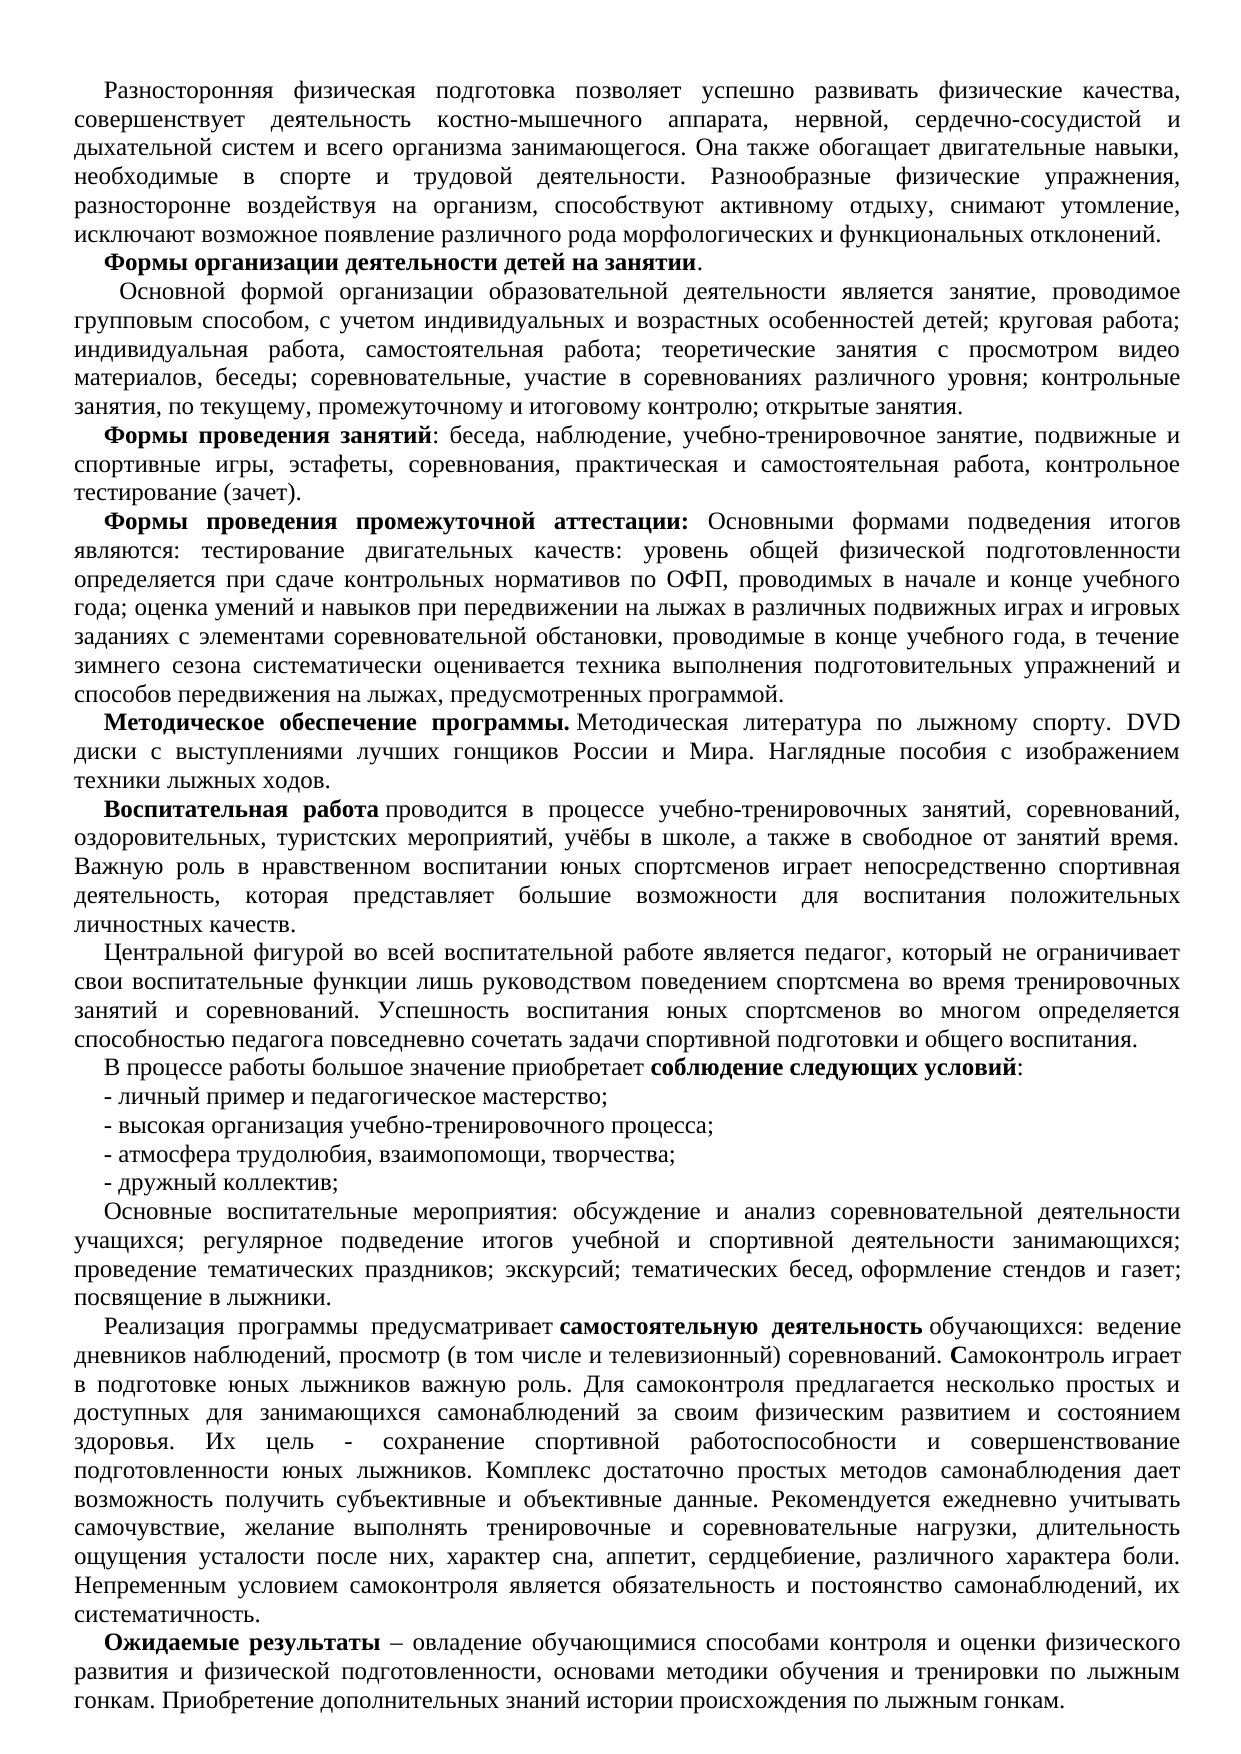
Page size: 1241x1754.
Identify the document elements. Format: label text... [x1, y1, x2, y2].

text Основной формой организации образовательной деятельности является занятие, проводимое групповым способом, с учетом индивидуальных и возрастных особенностей детей; круговая работа; индивидуальная работа, самостоятельная работа; теоретические занятия с просмотром видео материалов, беседы; соревновательные, участие в соревнованиях различного уровня; контрольные занятия, по текущему, промежуточному и итоговому контролю; открытые занятия. [74, 276, 1181, 420]
text Центральной фигурой во всей воспитательной работе является педагог, который не ограничивает свои воспитательные функции лишь руководством поведением спортсмена во время тренировочных занятий и соревнований. Успешность воспитания юных спортсменов во многом определяется способностью педагога повседневно сочетать задачи спортивной подготовки и общего воспитания. [74, 937, 1181, 1052]
text Основные воспитательные мероприятия: обсуждение и анализ соревновательной деятельности учащихся; регулярное подведение итогов учебной и спортивной деятельности занимающихся; проведение тематических праздников; экскурсий; тематических бесед, оформление стендов и газет; посвящение в лыжники. [74, 1196, 1181, 1311]
text Формы организации деятельности детей на занятии. [74, 247, 1181, 276]
text Методическое обеспечение программы. Методическая литература по лыжному спорту. DVD диски с выступлениями лучших гонщиков России и Мира. Наглядные пособия с изображением техники лыжных ходов. [74, 707, 1181, 794]
text - высокая организация учебно-тренировочного процесса; [74, 1110, 1181, 1139]
text - атмосфера трудолюбия, взаимопомощи, творчества; [74, 1139, 1181, 1167]
text Формы проведения занятий: беседа, наблюдение, учебно-тренировочное занятие, подвижные и спортивные игры, эстафеты, соревнования, практическая и самостоятельная работа, контрольное тестирование (зачет). [74, 420, 1181, 506]
text - личный пример и педагогическое мастерство; [74, 1081, 1181, 1110]
text Реализация программы предусматривает самостоятельную деятельность обучающихся: ведение дневников наблюдений, просмотр (в том числе и телевизионный) соревнований. Самоконтроль играет в подготовке юных лыжников важную роль. Для самоконтроля предлагается несколько простых и доступных для занимающихся самонаблюдений за своим физическим развитием и состоянием здоровья. Их цель - сохранение спортивной работоспособности и совершенствование подготовленности юных лыжников. Комплекс достаточно простых методов самонаблюдения дает возможность получить субъективные и объективные данные. Рекомендуется ежедневно учитывать самочувствие, желание выполнять тренировочные и соревновательные нагрузки, длительность ощущения усталости после них, характер сна, аппетит, сердцебиение, различного характера боли. Непременным условием самоконтроля является обязательность и постоянство самонаблюдений, их систематичность. [74, 1311, 1181, 1627]
text - дружный коллектив; [74, 1167, 1181, 1196]
text Ожидаемые результаты – овладение обучающимися способами контроля и оценки физического развития и физической подготовленности, основами методики обучения и тренировки по лыжным гонкам. Приобретение дополнительных знаний истории происхождения по лыжным гонкам. [74, 1627, 1181, 1714]
text Формы проведения промежуточной аттестации: Основными формами подведения итогов являются: тестирование двигательных качеств: уровень общей физической подготовленности определяется при сдаче контрольных нормативов по ОФП, проводимых в начале и конце учебного года; оценка умений и навыков при передвижении на лыжах в различных подвижных играх и игровых заданиях с элементами соревновательной обстановки, проводимые в конце учебного года, в течение зимнего сезона систематически оценивается техника выполнения подготовительных упражнений и способов передвижения на лыжах, предусмотренных программой. [74, 506, 1181, 707]
text Разносторонняя физическая подготовка позволяет успешно развивать физические качества, совершенствует деятельность костно-мышечного аппарата, нервной, сердечно-сосудистой и дыхательной систем и всего организма занимающегося. Она также обогащает двигательные навыки, необходимые в спорте и трудовой деятельности. Разнообразные физические упражнения, разносторонне воздействуя на организм, способствуют активному отдыху, снимают утомление, исключают возможное появление различного рода морфологических и функциональных отклонений. [74, 75, 1181, 247]
text Воспитательная работа проводится в процессе учебно-тренировочных занятий, соревнований, оздоровительных, туристских мероприятий, учёбы в школе, а также в свободное от занятий время. Важную роль в нравственном воспитании юных спортсменов играет непосредственно спортивная деятельность, которая представляет большие возможности для воспитания положительных личностных качеств. [74, 794, 1181, 937]
text В процессе работы большое значение приобретает соблюдение следующих условий: [74, 1052, 1181, 1081]
